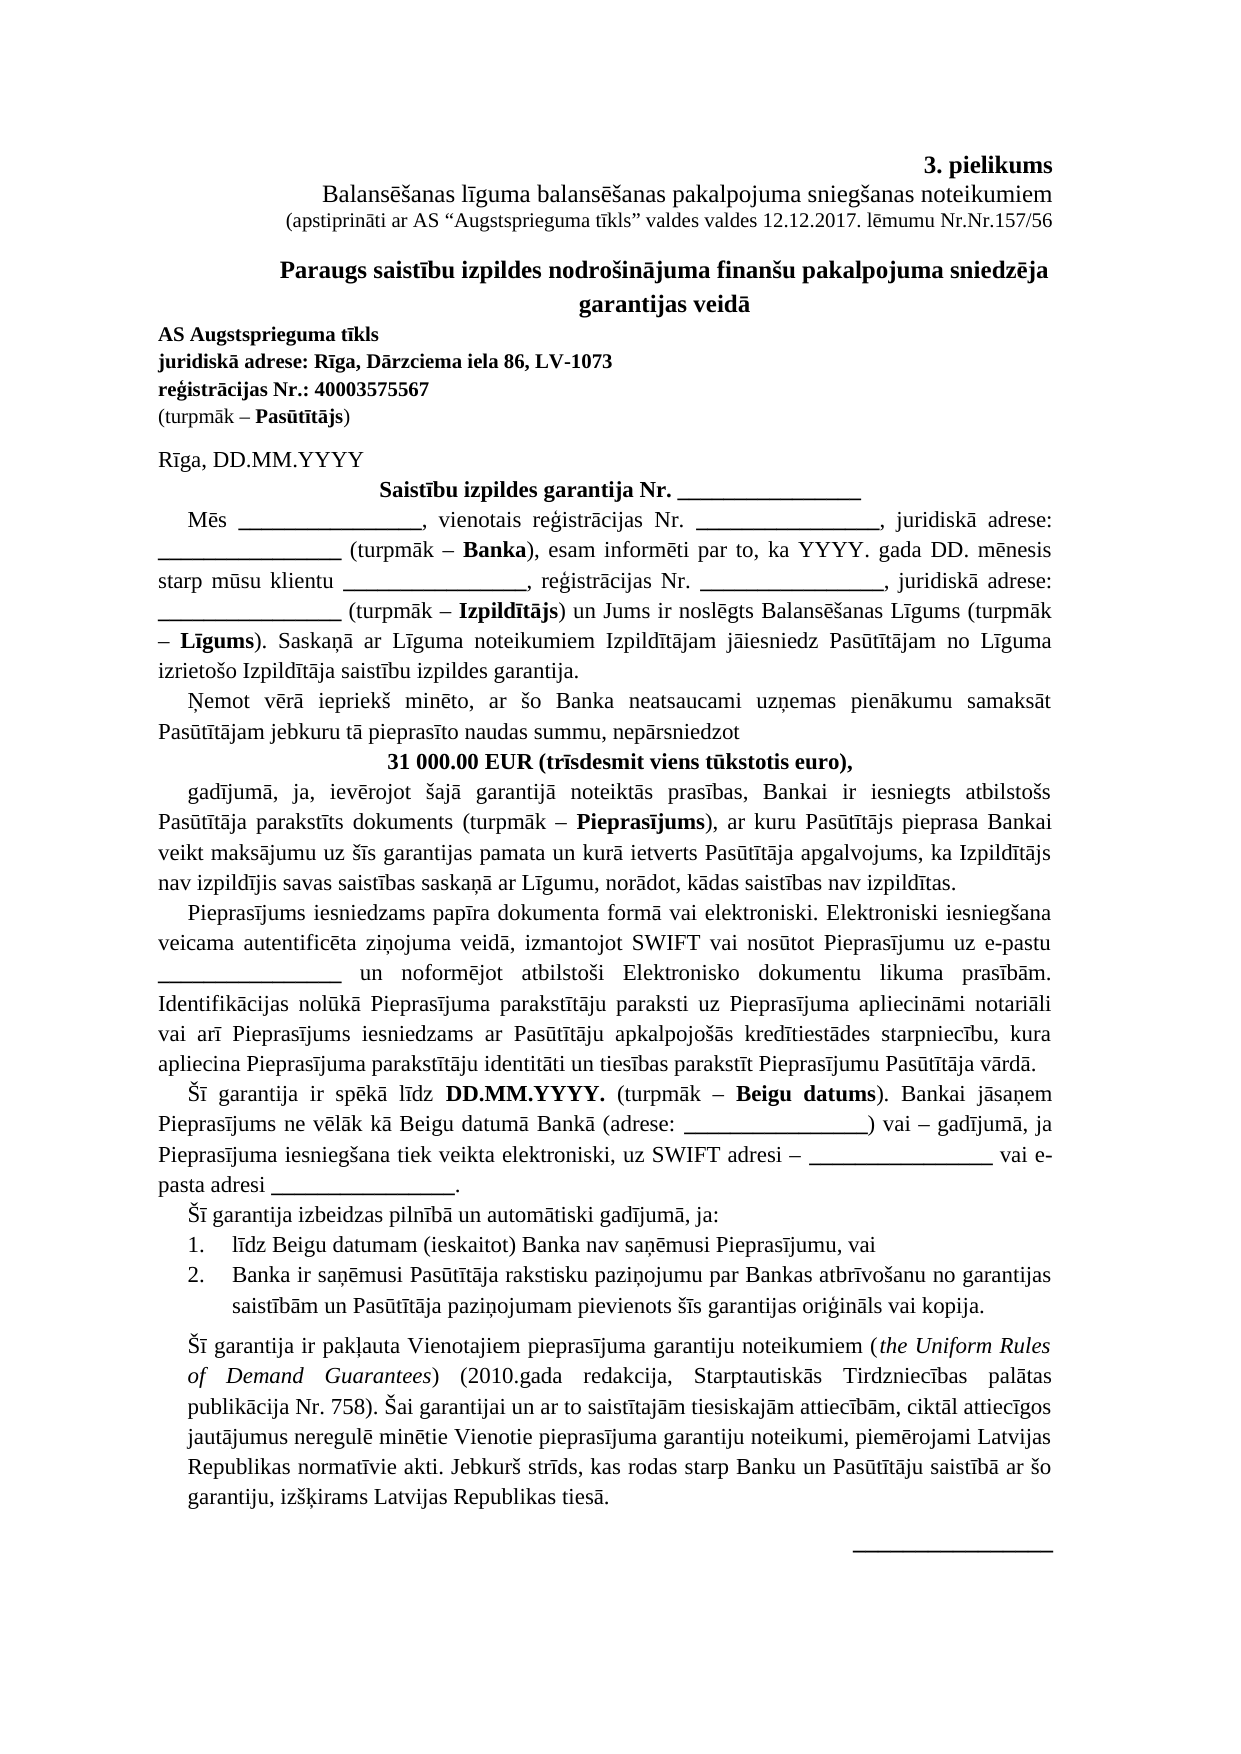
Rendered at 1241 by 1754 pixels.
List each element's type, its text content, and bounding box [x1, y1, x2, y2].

list Banka ir saņēmusi Pasūtītāja rakstisku paziņojumu par Bankas atbrīvošanu no garantijas saistībām un Pasūtītāja paziņojumam pievienots šīs garantijas oriģināls vai kopija. [187, 1261, 1053, 1318]
text Ņemot vērā iepriekš minēto, ar šo Banka neatsaucami uzņemas pienākumu samaksāt Pasūtītājam jebkuru tā pieprasīto naudas summu, nepārsniedzot [158, 687, 1053, 744]
text Šī garantija ir pakļauta Vienotajiem pieprasījuma garantiju noteikumiem (the Uniform Rules of Demand Guarantees) (2010.gada redakcija, Starptautiskās Tirdzniecības palātas publikācija Nr. 758). Šai garantijai un ar to saistītajām tiesiskajām attiecībām, ciktāl attiecīgos jautājumus neregulē minētie Vienotie pieprasījuma garantiju noteikumi, piemērojami Latvijas Republikas normatīvie akti. Jebkurš strīds, kas rodas starp Banku un Pasūtītāju saistībā ar šo garantiju, izšķirams Latvijas Republikas tiesā. [187, 1332, 1053, 1510]
text (turpmāk – Pasūtītājs) [158, 404, 1053, 428]
text AS Augstsprieguma tīkls [158, 322, 1053, 346]
text Šī garantija ir spēkā līdz DD.MM.YYYY. (turpmāk – Beigu datums). Bankai jāsaņem Pieprasījums ne vēlāk kā Beigu datumā Bankā (adrese: ________________) vai – gadījumā, ja Pieprasījuma iesniegšana tiek veikta elektroniski, uz SWIFT adresi – ________________ vai e-pasta adresi ________________. [158, 1080, 1053, 1197]
list 3. pielikums [447, 150, 1053, 179]
text juridiskā adrese: Rīga, Dārzciema iela 86, LV-1073 [158, 349, 1053, 373]
text Mēs ________________, vienotais reģistrācijas Nr. ________________, juridiskā adrese: ________________ (turpmāk – Banka), esam informēti par to, ka YYYY. gada DD. mēnesis starp mūsu klientu ________________, reģistrācijas Nr. ________________, juridiskā adrese: ________________ (turpmāk – Izpildītājs) un Jums ir noslēgts Balansēšanas Līgums (turpmāk – Līgums). Saskaņā ar Līguma noteikumiem Izpildītājam jāiesniedz Pasūtītājam no Līguma izrietošo Izpildītāja saistību izpildes garantija. [158, 506, 1053, 684]
text 31 000.00 EUR (trīsdesmit viens tūkstotis euro), [158, 748, 1053, 774]
text gadījumā, ja, ievērojot šajā garantijā noteiktās prasības, Bankai ir iesniegts atbilstošs Pasūtītāja parakstīts dokuments (turpmāk – Pieprasījums), ar kuru Pasūtītājs pieprasa Bankai veikt maksājumu uz šīs garantijas pamata un kurā ietverts Pasūtītāja apgalvojums, ka Izpildītājs nav izpildījis savas saistības saskaņā ar Līgumu, norādot, kādas saistības nav izpildītas. [158, 778, 1053, 895]
text reģistrācijas Nr.: 40003575567 [158, 377, 1053, 401]
text Saistību izpildes garantija Nr. ________________ [158, 476, 1053, 502]
text Rīga, DD.MM.YYYY [158, 446, 1053, 472]
list (apstiprināti ar AS “Augstsprieguma tīkls” valdes valdes 12.12.2017. lēmumu Nr.Nr.157/56 [202, 207, 1053, 232]
text Šī garantija izbeidzas pilnībā un automātiski gadījumā, ja: [158, 1201, 1053, 1227]
list līdz Beigu datumam (ieskaitot) Banka nav saņēmusi Pieprasījumu, vai [187, 1231, 1053, 1258]
list Balansēšanas līguma balansēšanas pakalpojuma sniegšanas noteikumiem [158, 179, 1053, 207]
list Paraugs saistību izpildes nodrošinājuma finanšu pakalpojuma sniedzēja garantijas veidā [276, 256, 1053, 317]
text Pieprasījums iesniedzams papīra dokumenta formā vai elektroniski. Elektroniski iesniegšana veicama autentificēta ziņojuma veidā, izmantojot SWIFT vai nosūtot Pieprasījumu uz e-pastu ________________ un noformējot atbilstoši Elektronisko dokumentu likuma prasībām. Identifikācijas nolūkā Pieprasījuma parakstītāju paraksti uz Pieprasījuma apliecināmi notariāli vai arī Pieprasījums iesniedzams ar Pasūtītāju apkalpojošās kredītiestādes starpniecību, kura apliecina Pieprasījuma parakstītāju identitāti un tiesības parakstīt Pieprasījumu Pasūtītāja vārdā. [158, 899, 1053, 1076]
list ________________ [262, 1526, 1053, 1555]
